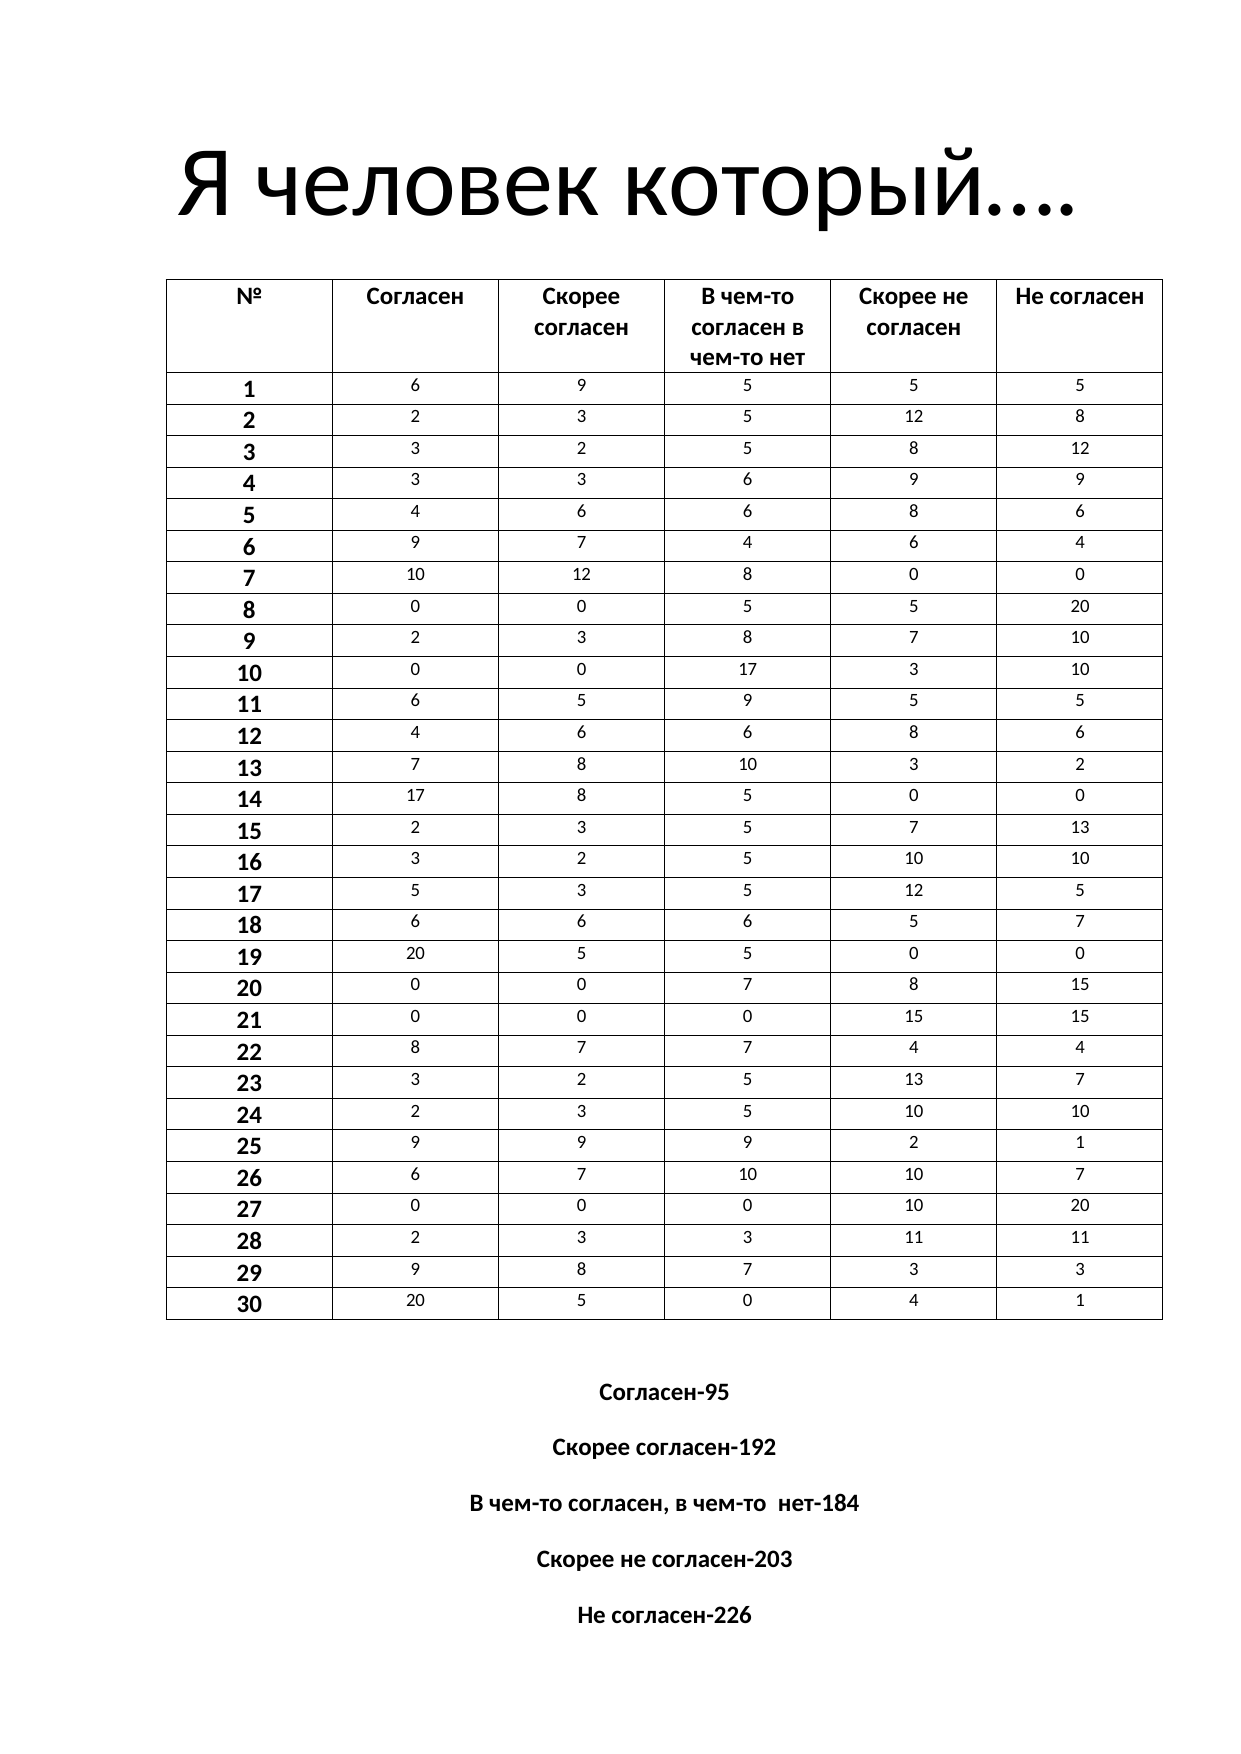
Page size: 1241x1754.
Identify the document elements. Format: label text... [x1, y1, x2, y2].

table_cell 2 [499, 846, 664, 877]
table_cell 0 [831, 941, 996, 972]
table_cell 0 [499, 657, 664, 687]
table_cell 7 [499, 1162, 664, 1192]
table_cell 25 [167, 1130, 332, 1161]
table_cell 8 [499, 783, 664, 814]
table_cell 3 [333, 436, 498, 467]
table_cell 7 [997, 1162, 1162, 1192]
table_cell 13 [167, 752, 332, 782]
table_cell 5 [997, 878, 1162, 908]
table_cell 0 [499, 594, 664, 624]
table_cell 5 [665, 436, 830, 467]
table_cell 1 [167, 373, 332, 403]
table_cell 27 [167, 1194, 332, 1224]
table_cell 7 [831, 815, 996, 845]
table_cell 3 [831, 1257, 996, 1287]
table_cell 20 [333, 1288, 498, 1319]
table_cell 17 [665, 657, 830, 687]
table_cell 8 [665, 562, 830, 593]
table_cell 11 [831, 1225, 996, 1256]
text Я человек который…. [177, 118, 1152, 240]
table_cell 5 [831, 689, 996, 719]
table_cell 8 [499, 1257, 664, 1287]
table_cell 7 [333, 752, 498, 782]
table_cell 8 [665, 625, 830, 656]
table_cell 8 [831, 720, 996, 751]
table_cell 2 [831, 1130, 996, 1161]
table_cell 9 [665, 1130, 830, 1161]
table_cell 5 [665, 594, 830, 624]
table_cell 8 [997, 405, 1162, 435]
table_cell 10 [831, 846, 996, 877]
table_cell 2 [333, 1225, 498, 1256]
table_cell 2 [499, 1067, 664, 1098]
table_cell 3 [499, 1099, 664, 1129]
table_cell 0 [499, 973, 664, 1003]
table_cell 21 [167, 1004, 332, 1035]
table_cell 3 [499, 878, 664, 908]
table_cell 30 [167, 1288, 332, 1319]
table_cell 4 [333, 499, 498, 530]
text Согласен-95 [177, 1376, 1152, 1406]
table_cell 2 [333, 405, 498, 435]
table_cell 3 [333, 846, 498, 877]
table_cell 6 [665, 468, 830, 498]
table_cell 3 [831, 752, 996, 782]
table_cell 7 [499, 531, 664, 561]
table_cell 5 [831, 594, 996, 624]
table_cell 9 [499, 373, 664, 403]
table_cell 18 [167, 910, 332, 940]
table_cell 15 [997, 973, 1162, 1003]
table_cell 10 [831, 1194, 996, 1224]
table_cell 9 [333, 531, 498, 561]
table_cell 8 [499, 752, 664, 782]
table_cell 1 [997, 1130, 1162, 1161]
table_cell 5 [831, 373, 996, 403]
table_cell 5 [665, 1067, 830, 1098]
table_cell 8 [831, 973, 996, 1003]
table_cell 10 [831, 1099, 996, 1129]
table_cell 5 [167, 499, 332, 530]
table_cell 13 [831, 1067, 996, 1098]
table_cell 5 [665, 878, 830, 908]
table_cell 2 [333, 815, 498, 845]
table_cell 0 [997, 783, 1162, 814]
table_cell 6 [499, 499, 664, 530]
table_cell 6 [831, 531, 996, 561]
table_cell 22 [167, 1036, 332, 1066]
table_cell 4 [831, 1288, 996, 1319]
table_cell 2 [997, 752, 1162, 782]
table_cell 20 [997, 1194, 1162, 1224]
table_cell 9 [333, 1130, 498, 1161]
table_cell 9 [499, 1130, 664, 1161]
table_cell 6 [665, 720, 830, 751]
table_cell 13 [997, 815, 1162, 845]
table_cell 7 [499, 1036, 664, 1066]
table_cell 11 [997, 1225, 1162, 1256]
table_cell 5 [665, 846, 830, 877]
table_cell 0 [831, 783, 996, 814]
table_cell 5 [665, 373, 830, 403]
table_cell 6 [167, 531, 332, 561]
table_cell 15 [167, 815, 332, 845]
table_cell 23 [167, 1067, 332, 1098]
table_header Скорее не согласен [831, 280, 996, 372]
table_cell 5 [499, 689, 664, 719]
table_cell 9 [997, 468, 1162, 498]
table_cell 8 [333, 1036, 498, 1066]
table_header В чем-то согласен в чем-то нет [665, 280, 830, 372]
table_cell 6 [499, 910, 664, 940]
table_cell 3 [499, 625, 664, 656]
table_cell 6 [665, 499, 830, 530]
table_cell 0 [665, 1288, 830, 1319]
table_cell 3 [499, 1225, 664, 1256]
table_cell 20 [167, 973, 332, 1003]
table_cell 8 [831, 436, 996, 467]
table_cell 6 [333, 689, 498, 719]
table_cell 19 [167, 941, 332, 972]
table_cell 5 [499, 941, 664, 972]
table_cell 7 [831, 625, 996, 656]
table_cell 5 [499, 1288, 664, 1319]
table_cell 3 [167, 436, 332, 467]
table_cell 12 [499, 562, 664, 593]
table_cell 28 [167, 1225, 332, 1256]
table_cell 0 [499, 1004, 664, 1035]
table_cell 0 [333, 1194, 498, 1224]
table_header Согласен [333, 280, 498, 372]
table_cell 1 [997, 1288, 1162, 1319]
table_cell 4 [167, 468, 332, 498]
table_cell 5 [665, 941, 830, 972]
table_cell 0 [333, 1004, 498, 1035]
table_cell 26 [167, 1162, 332, 1192]
table_cell 16 [167, 846, 332, 877]
table_cell 9 [831, 468, 996, 498]
table_cell 0 [665, 1004, 830, 1035]
table_cell 8 [831, 499, 996, 530]
table_cell 0 [997, 562, 1162, 593]
table_cell 0 [997, 941, 1162, 972]
table_cell 3 [499, 468, 664, 498]
text В чем-то согласен, в чем-то нет-184 [177, 1487, 1152, 1518]
table_cell 2 [333, 625, 498, 656]
table_cell 5 [333, 878, 498, 908]
table_cell 7 [665, 1257, 830, 1287]
table_cell 4 [333, 720, 498, 751]
table_cell 2 [333, 1099, 498, 1129]
table_cell 7 [997, 1067, 1162, 1098]
table_cell 3 [333, 468, 498, 498]
table_cell 12 [831, 405, 996, 435]
table_cell 8 [167, 594, 332, 624]
table_cell 10 [997, 1099, 1162, 1129]
table_cell 10 [333, 562, 498, 593]
table_cell 9 [333, 1257, 498, 1287]
table_cell 5 [665, 783, 830, 814]
table_cell 4 [665, 531, 830, 561]
table_cell 7 [665, 1036, 830, 1066]
table_cell 10 [997, 846, 1162, 877]
table_cell 15 [831, 1004, 996, 1035]
table_cell 24 [167, 1099, 332, 1129]
table_cell 4 [997, 1036, 1162, 1066]
table_cell 6 [665, 910, 830, 940]
table_cell 4 [831, 1036, 996, 1066]
table_cell 11 [167, 689, 332, 719]
table_header № [167, 280, 332, 372]
table_cell 5 [665, 405, 830, 435]
table_cell 0 [333, 594, 498, 624]
table_cell 2 [167, 405, 332, 435]
table_cell 10 [831, 1162, 996, 1192]
table_header Скорее согласен [499, 280, 664, 372]
table_cell 6 [997, 499, 1162, 530]
table_cell 5 [997, 689, 1162, 719]
table_cell 3 [831, 657, 996, 687]
table_cell 6 [499, 720, 664, 751]
text Скорее согласен-192 [177, 1431, 1152, 1462]
table_cell 7 [167, 562, 332, 593]
table_cell 3 [499, 815, 664, 845]
table_cell 17 [167, 878, 332, 908]
table_cell 7 [997, 910, 1162, 940]
table_cell 0 [333, 657, 498, 687]
table_cell 10 [665, 1162, 830, 1192]
table_cell 6 [333, 910, 498, 940]
table_cell 10 [997, 625, 1162, 656]
table_cell 20 [333, 941, 498, 972]
table_cell 17 [333, 783, 498, 814]
table_cell 3 [665, 1225, 830, 1256]
table_cell 5 [831, 910, 996, 940]
table_cell 9 [665, 689, 830, 719]
table_cell 12 [831, 878, 996, 908]
table_cell 15 [997, 1004, 1162, 1035]
table_cell 10 [167, 657, 332, 687]
table_cell 10 [665, 752, 830, 782]
table_cell 0 [333, 973, 498, 1003]
table_header Не согласен [997, 280, 1162, 372]
table_cell 7 [665, 973, 830, 1003]
table_cell 3 [333, 1067, 498, 1098]
table_cell 2 [499, 436, 664, 467]
table_cell 4 [997, 531, 1162, 561]
table_cell 0 [499, 1194, 664, 1224]
table_cell 3 [997, 1257, 1162, 1287]
table_cell 5 [665, 815, 830, 845]
table_cell 0 [665, 1194, 830, 1224]
table_cell 29 [167, 1257, 332, 1287]
table_cell 14 [167, 783, 332, 814]
table_cell 9 [167, 625, 332, 656]
table_cell 12 [167, 720, 332, 751]
table_cell 0 [831, 562, 996, 593]
table_cell 20 [997, 594, 1162, 624]
table_cell 5 [997, 373, 1162, 403]
table_cell 3 [499, 405, 664, 435]
table_cell 6 [997, 720, 1162, 751]
table_cell 10 [997, 657, 1162, 687]
text Не согласен-226 [177, 1599, 1152, 1629]
table_cell 5 [665, 1099, 830, 1129]
text Скорее не согласен-203 [177, 1543, 1152, 1574]
table_cell 6 [333, 1162, 498, 1192]
table_cell 6 [333, 373, 498, 403]
table_cell 12 [997, 436, 1162, 467]
